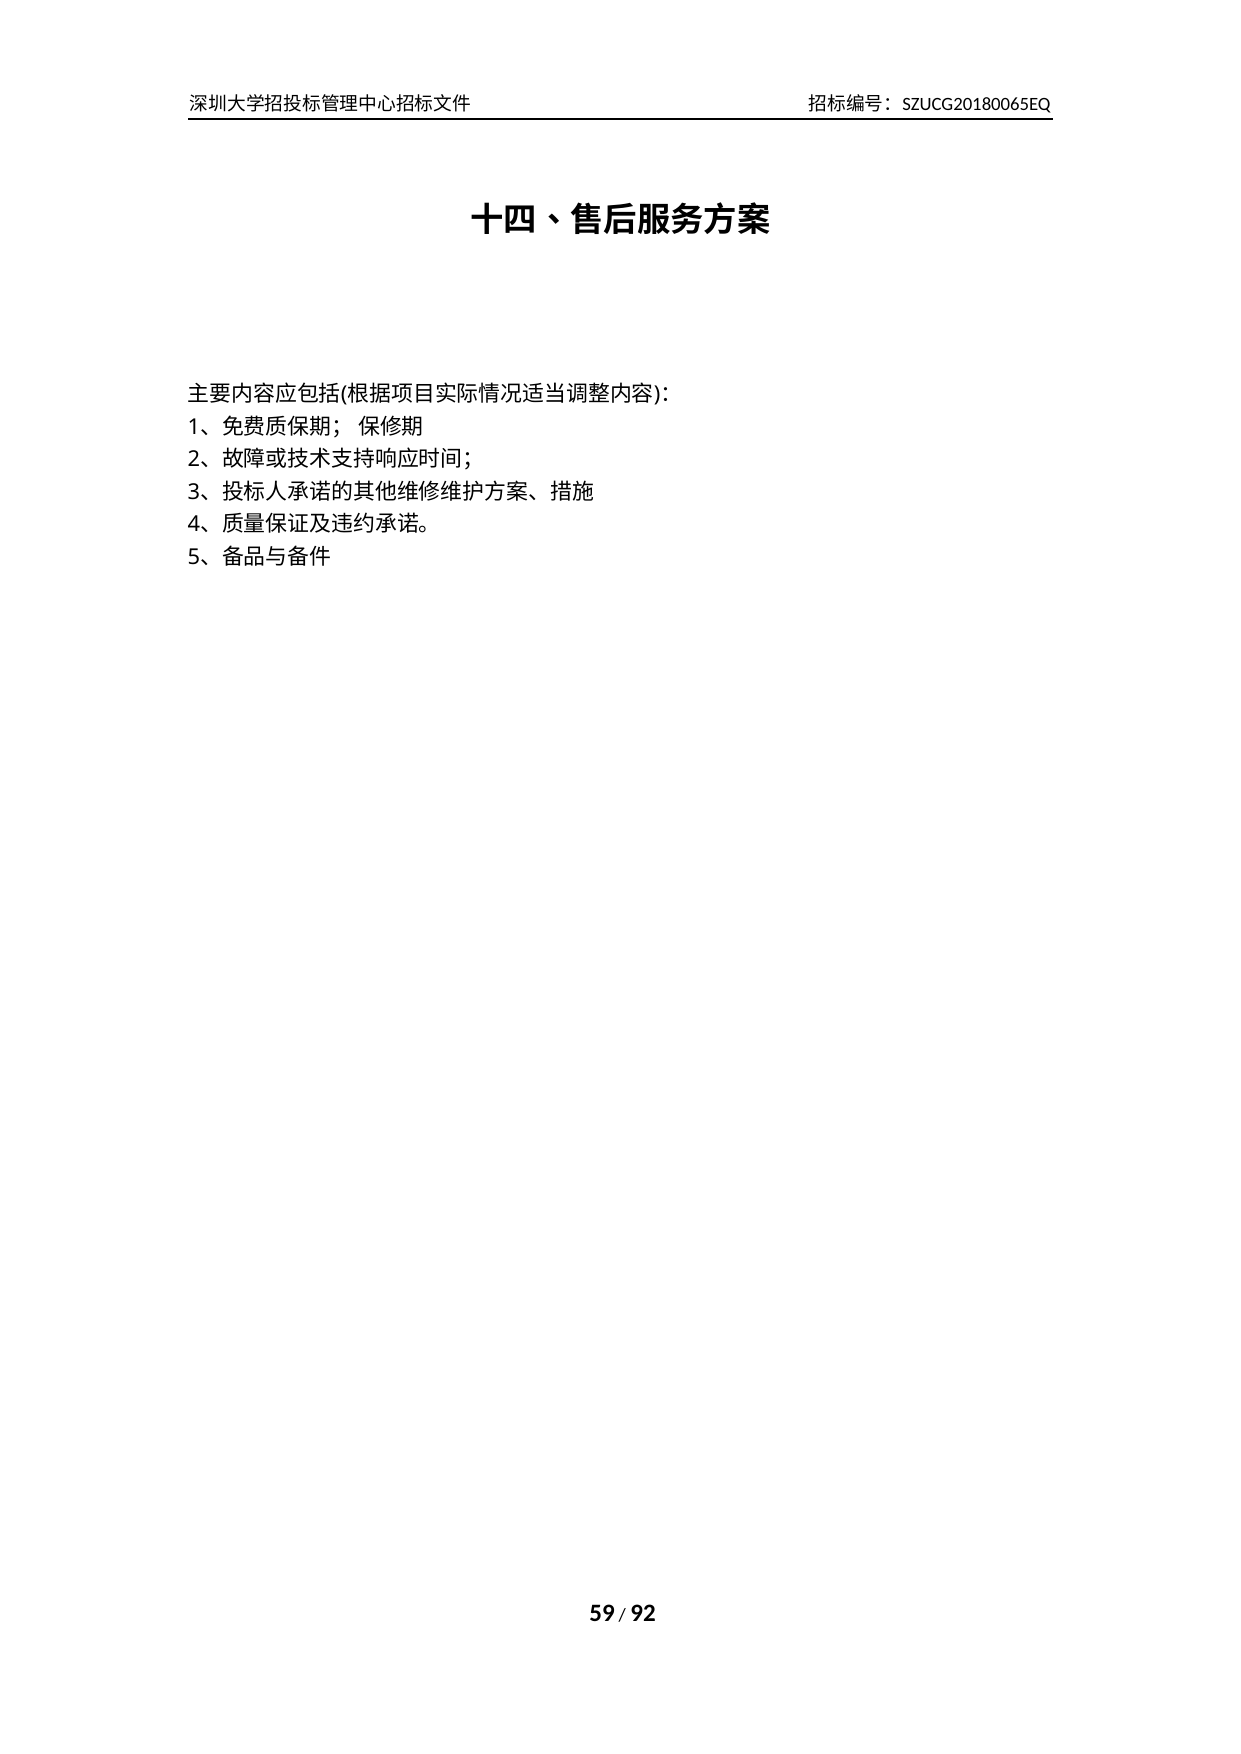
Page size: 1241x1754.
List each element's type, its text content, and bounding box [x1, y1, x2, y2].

text 3、投标人承诺的其他维修维护方案、措施 [187, 473, 1053, 506]
text 主要内容应包括(根据项目实际情况适当调整内容)： [187, 376, 1053, 408]
text 4、质量保证及违约承诺。 [187, 506, 1053, 538]
subtitle 十四、售后服务方案 [187, 186, 1053, 251]
text 2、故障或技术支持响应时间； [187, 441, 1053, 473]
text 1、免费质保期； 保修期 [187, 408, 1053, 441]
text 5、备品与备件 [187, 538, 1053, 571]
